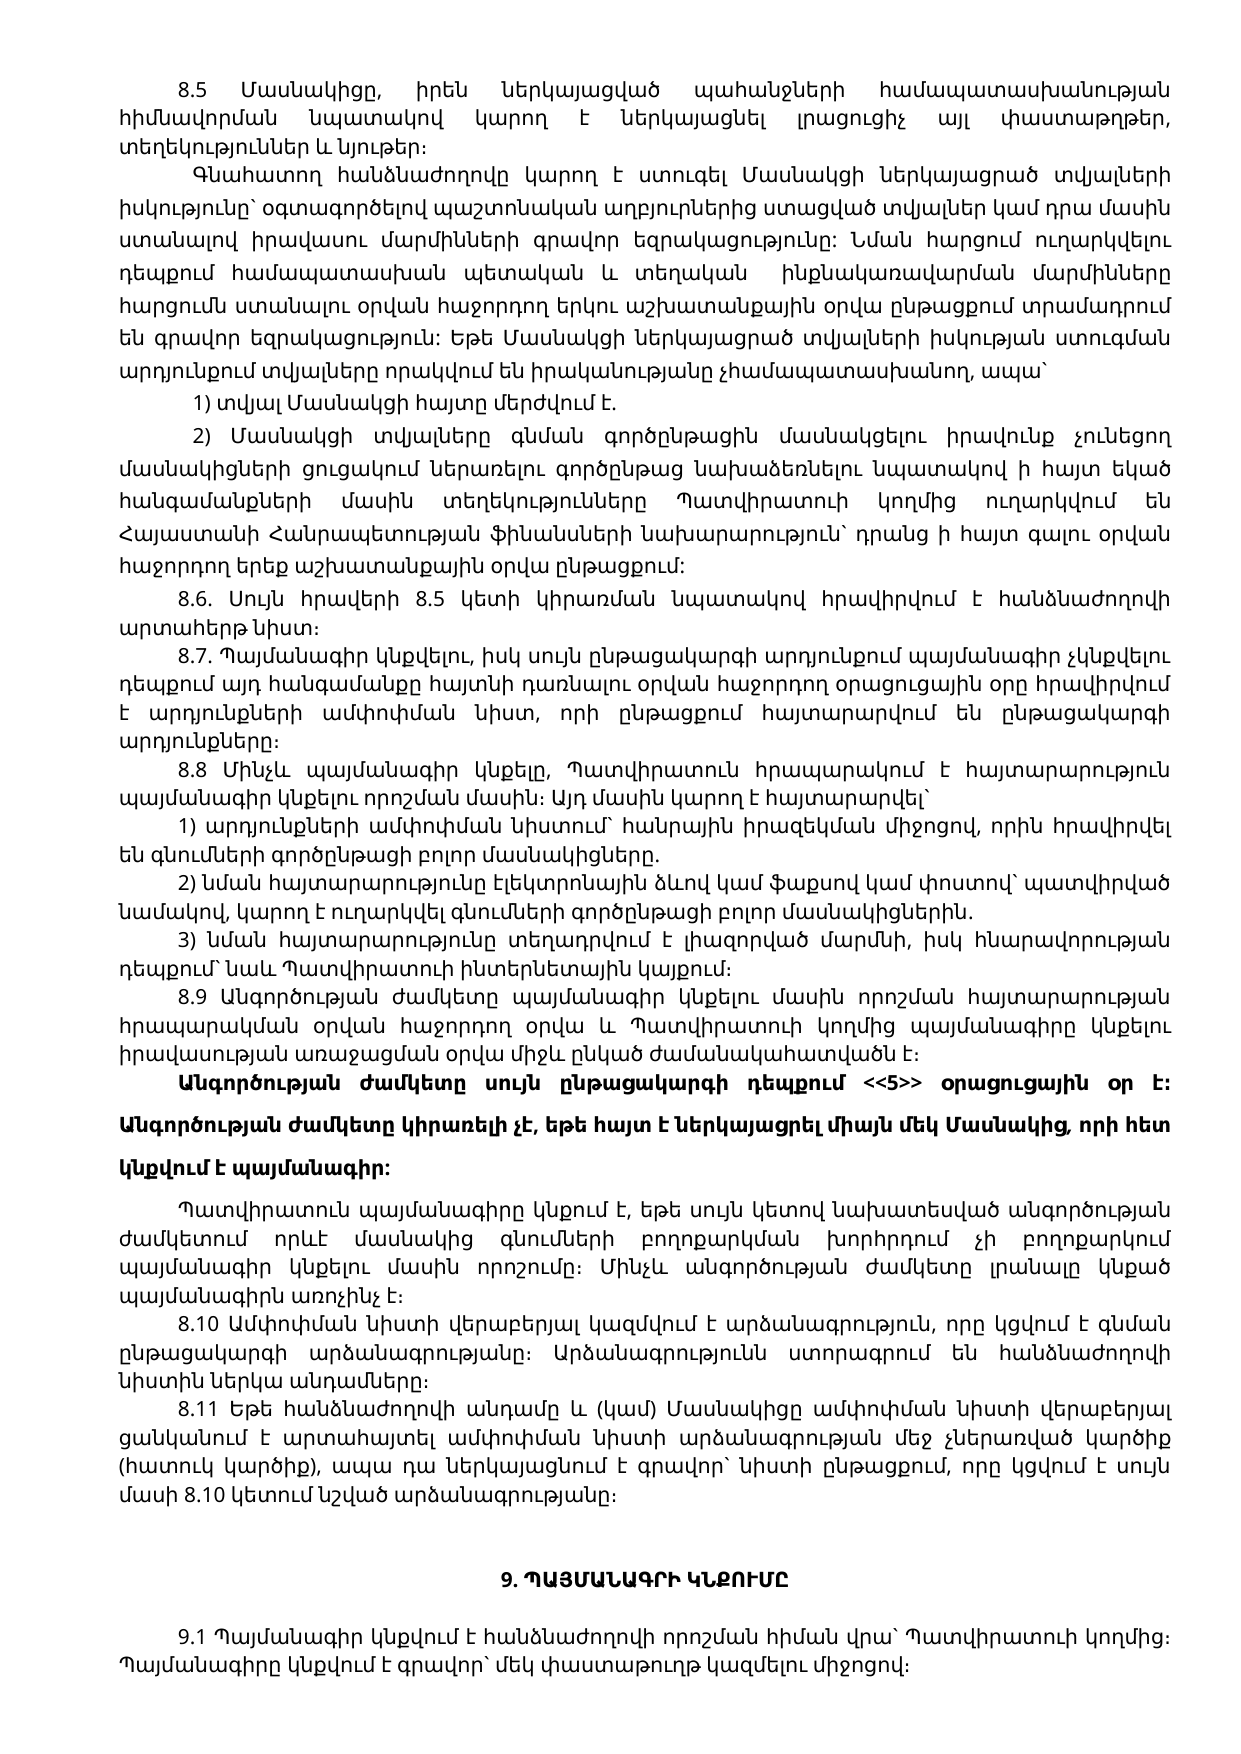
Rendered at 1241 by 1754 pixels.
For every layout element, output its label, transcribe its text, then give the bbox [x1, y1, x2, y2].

text Անգործության ժամկետը սույն ընթացակարգի դեպքում <<5>> օրացուցային օր է։ Անգործության ժամկետը կիրառելի չէ, եթե հայտ է ներկայացրել միայն մեկ Մասնակից, որի հետ կնքվում է պայմանագիր: [118, 1068, 1171, 1181]
text 9. ՊԱՅՄԱՆԱԳՐԻ ԿՆՔՈՒՄԸ [118, 1565, 1171, 1593]
text 2) նման հայտարարությունը էլեկտրոնային ձևով կամ ֆաքսով կամ փոստով` պատվիրված նամակով, կարող է ուղարկվել գնումների գործընթացի բոլոր մասնակիցներին. [118, 868, 1171, 925]
text 8.10 Ամփոփման նիստի վերաբերյալ կազմվում է արձանագրություն, որը կցվում է գնման ընթացակարգի արձանագրությանը։ Արձանագրությունն ստորագրում են հանձնաժողովի նիստին ներկա անդամները։ [118, 1309, 1171, 1394]
text 2) Մասնակցի տվյալները գնման գործընթացին մասնակցելու իրավունք չունեցող մասնակիցների ցուցակում ներառելու գործընթաց նախաձեռնելու նպատակով ի հայտ եկած հանգամանքների մասին տեղեկությունները Պատվիրատուի կողմից ուղարկվում են Հայաստանի Հանրապետության ֆինանսների նախարարություն` դրանց ի հայտ գալու օրվան հաջորդող երեք աշխատանքային օրվա ընթացքում: [118, 421, 1171, 580]
text Պատվիրատուն պայմանագիրը կնքում է, եթե սույն կետով նախատեսված անգործության ժամկետում որևէ մասնակից գնումների բողոքարկման խորհրդում չի բողոքարկում պայմանագիր կնքելու մասին որոշումը։ Մինչև անգործության ժամկետը լրանալը կնքած պայմանագիրն առոչինչ է։ [118, 1195, 1171, 1309]
text 8.11 Եթե հանձնաժողովի անդամը և (կամ) Մասնակիցը ամփոփման նիստի վերաբերյալ ցանկանում է արտահայտել ամփոփման նիստի արձանագրության մեջ չներառված կարծիք (հատուկ կարծիք), ապա դա ներկայացնում է գրավոր` նիստի ընթացքում, որը կցվում է սույն մասի 8.10 կետում նշված արձանագրությանը։ [118, 1394, 1171, 1508]
text 8.5 Մասնակիցը, իրեն ներկայացված պահանջների համապատասխանության հիմնավորման նպատակով կարող է ներկայացնել լրացուցիչ այլ փաստաթղթեր, տեղեկություններ և նյութեր։ [118, 75, 1171, 160]
text 1) արդյունքների ամփոփման նիստում` հանրային իրազեկման միջոցով, որին հրավիրվել են գնումների գործընթացի բոլոր մասնակիցները. [118, 812, 1171, 868]
text Գնահատող հանձնաժողովը կարող է ստուգել Մասնակցի ներկայացրած տվյալների իսկությունը` օգտագործելով պաշտոնական աղբյուրներից ստացված տվյալներ կամ դրա մասին ստանալով իրավասու մարմինների գրավոր եզրակացությունը: Նման հարցում ուղարկվելու դեպքում համապատասխան պետական և տեղական ինքնակառավարման մարմինները հարցումն ստանալու օրվան հաջորդող երկու աշխատանքային օրվա ընթացքում տրամադրում են գրավոր եզրակացություն: Եթե Մասնակցի ներկայացրած տվյալների իսկության ստուգման արդյունքում տվյալները որակվում են իրականությանը չհամապատասխանող, ապա` [118, 160, 1171, 384]
text 9.1 Պայմանագիր կնքվում է հանձնաժողովի որոշման հիման վրա` Պատվիրատուի կողմից։ Պայմանագիրը կնքվում է գրավոր` մեկ փաստաթուղթ կազմելու միջոցով։ [118, 1622, 1171, 1679]
text 8.8 Մինչև պայմանագիր կնքելը, Պատվիրատուն հրապարակում է հայտարարություն պայմանագիր կնքելու որոշման մասին։ Այդ մասին կարող է հայտարարվել` [118, 755, 1171, 812]
text 3) նման հայտարարությունը տեղադրվում է լիազորված մարմնի, իսկ հնարավորության դեպքում` նաև Պատվիրատուի ինտերնետային կայքում։ [118, 925, 1171, 982]
text 8.9 Անգործության ժամկետը պայմանագիր կնքելու մասին որոշման հայտարարության հրապարակման օրվան հաջորդող օրվա և Պատվիրատուի կողմից պայմանագիրը կնքելու իրավասության առաջացման օրվա միջև ընկած ժամանակահատվածն է։ [118, 982, 1171, 1068]
text 1) տվյալ Մասնակցի հայտը մերժվում է. [118, 388, 1171, 417]
text 8.7. Պայմանագիր կնքվելու, իսկ սույն ընթացակարգի արդյունքում պայմանագիր չկնքվելու դեպքում այդ հանգամանքը հայտնի դառնալու օրվան հաջորդող օրացուցային օրը հրավիրվում է արդյունքների ամփոփման նիստ, որի ընթացքում հայտարարվում են ընթացակարգի արդյունքները։ [118, 641, 1171, 755]
text 8.6. Սույն հրավերի 8.5 կետի կիրառման նպատակով հրավիրվում է հանձնաժողովի արտահերթ նիստ։ [118, 584, 1171, 641]
